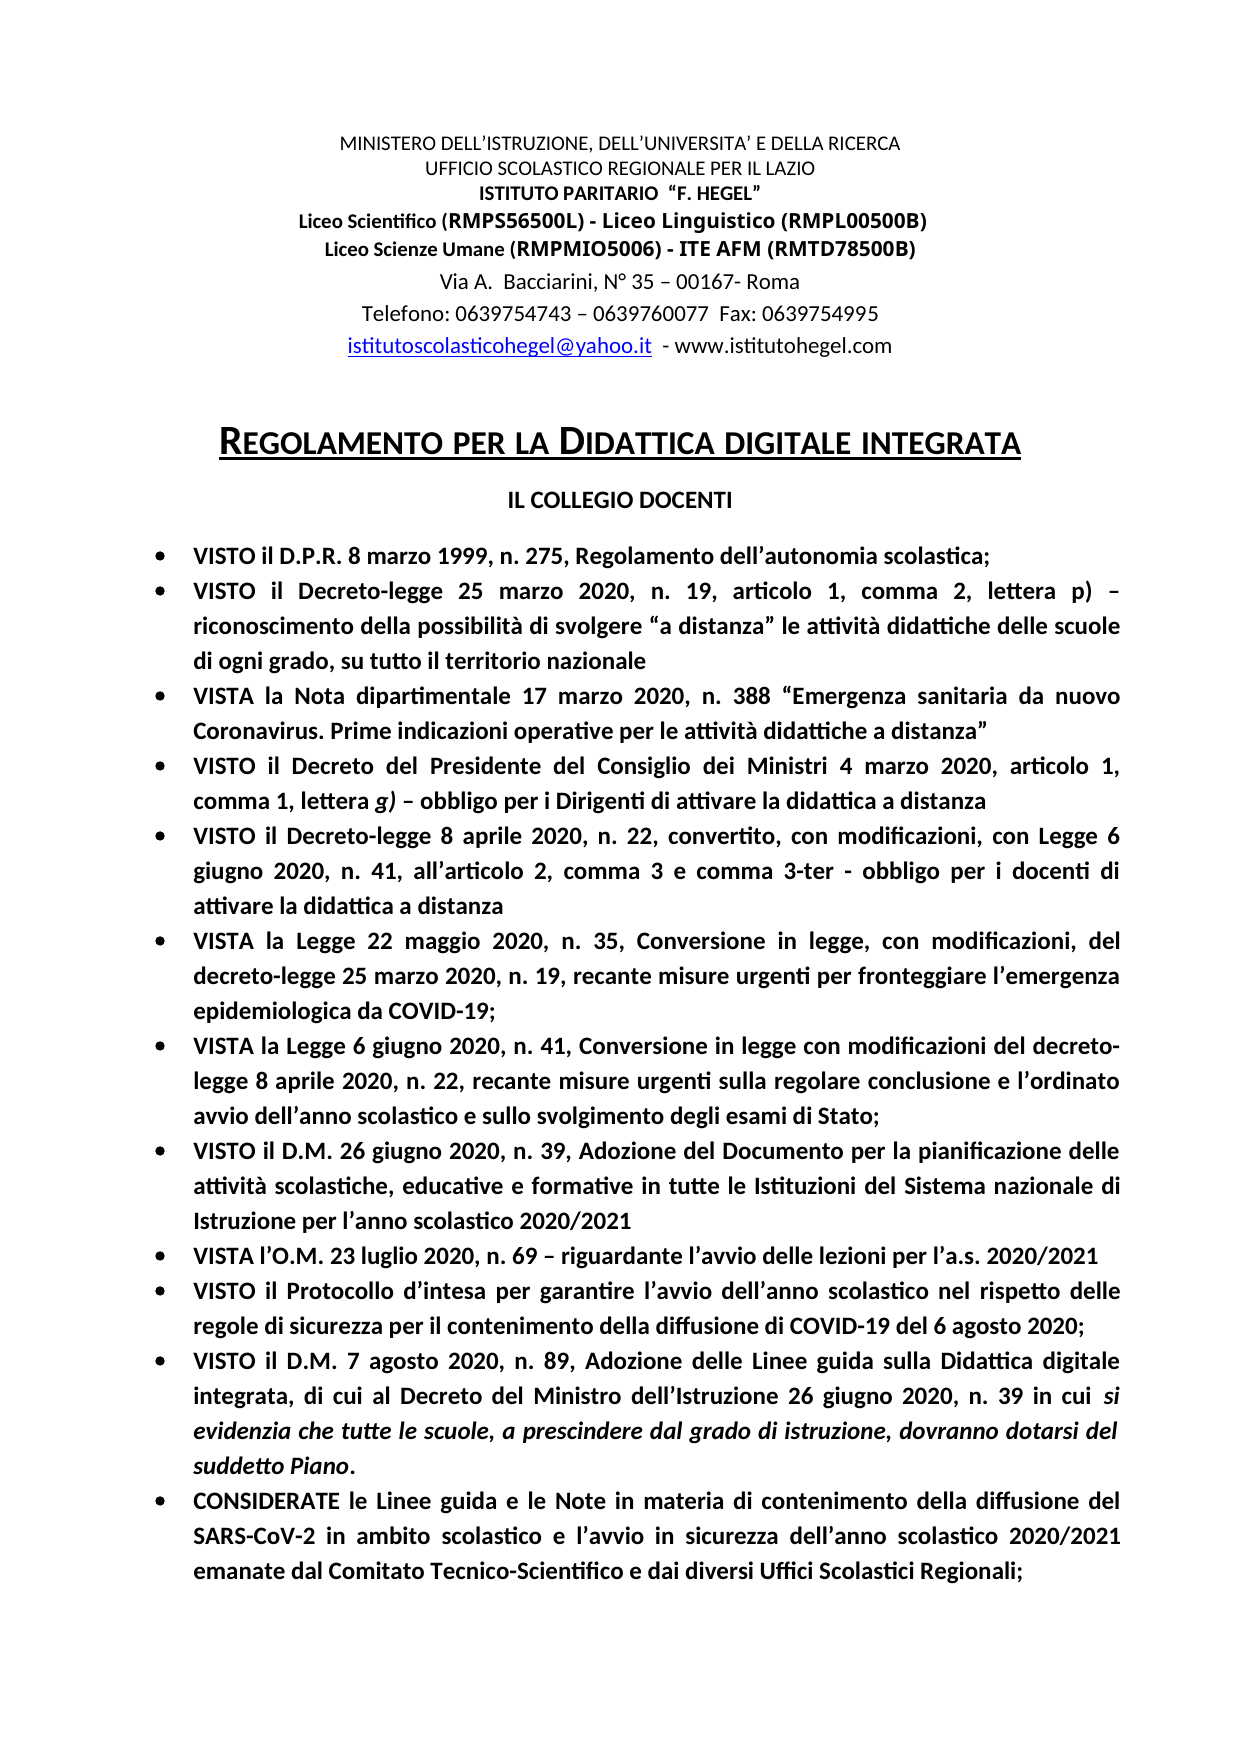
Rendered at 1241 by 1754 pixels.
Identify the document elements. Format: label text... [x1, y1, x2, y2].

list VISTA l’O.M. 23 luglio 2020, n. 69 – riguardante l’avvio delle lezioni per l’a.s. 2020/2021 [156, 1240, 1122, 1271]
text Liceo Scientifico (RMPS56500L) - Liceo Linguistico (RMPL00500B) [103, 206, 1122, 234]
text Regolamento per la Didattica digitale integrata [118, 414, 1122, 464]
list VISTO il Decreto-legge 8 aprile 2020, n. 22, convertito, con modificazioni, con Legge 6 giugno 2020, n. 41, all’articolo 2, comma 3 e comma 3-ter - obbligo per i docenti di attivare la didattica a distanza [156, 820, 1122, 921]
text ISTITUTO PARITARIO “F. HEGEL” [118, 181, 1122, 206]
text IL COLLEGIO DOCENTI [118, 484, 1122, 515]
text MINISTERO DELL’ISTRUZIONE, DELL’UNIVERSITA’ E DELLA RICERCA [118, 130, 1122, 155]
list VISTO il D.M. 7 agosto 2020, n. 89, Adozione delle Linee guida sulla Didattica digitale integrata, di cui al Decreto del Ministro dell’Istruzione 26 giugno 2020, n. 39 in cui si evidenzia che tutte le scuole, a prescindere dal grado di istruzione, dovranno dotarsi del suddetto Piano. [156, 1345, 1122, 1481]
list VISTO il Decreto del Presidente del Consiglio dei Ministri 4 marzo 2020, articolo 1, comma 1, lettera g) – obbligo per i Dirigenti di attivare la didattica a distanza [156, 750, 1122, 816]
list VISTA la Legge 22 maggio 2020, n. 35, Conversione in legge, con modificazioni, del decreto-legge 25 marzo 2020, n. 19, recante misure urgenti per fronteggiare l’emergenza epidemiologica da COVID-19; [156, 925, 1122, 1026]
list VISTO il D.M. 26 giugno 2020, n. 39, Adozione del Documento per la pianificazione delle attività scolastiche, educative e formative in tutte le Istituzioni del Sistema nazionale di Istruzione per l’anno scolastico 2020/2021 [156, 1135, 1122, 1236]
text istitutoscolasticohegel@yahoo.it - www.istitutohegel.com [118, 331, 1122, 359]
list VISTA la Nota dipartimentale 17 marzo 2020, n. 388 “Emergenza sanitaria da nuovo Coronavirus. Prime indicazioni operative per le attività didattiche a distanza” [156, 680, 1122, 746]
text Telefono: 0639754743 – 0639760077 Fax: 0639754995 [118, 299, 1122, 327]
text UFFICIO SCOLASTICO REGIONALE PER IL LAZIO [118, 155, 1122, 181]
text Liceo Scienze Umane (RMPMIO5006) - ITE AFM (RMTD78500B) [118, 234, 1122, 263]
list VISTO il D.P.R. 8 marzo 1999, n. 275, Regolamento dell’autonomia scolastica; [156, 540, 1122, 571]
list VISTO il Protocollo d’intesa per garantire l’avvio dell’anno scolastico nel rispetto delle regole di sicurezza per il contenimento della diffusione di COVID-19 del 6 agosto 2020; [156, 1275, 1122, 1341]
list CONSIDERATE le Linee guida e le Note in materia di contenimento della diffusione del SARS-CoV-2 in ambito scolastico e l’avvio in sicurezza dell’anno scolastico 2020/2021 emanate dal Comitato Tecnico-Scientifico e dai diversi Uffici Scolastici Regionali; [156, 1485, 1122, 1586]
text Via A. Bacciarini, N° 35 – 00167- Roma [118, 267, 1122, 295]
list VISTA la Legge 6 giugno 2020, n. 41, Conversione in legge con modificazioni del decreto-legge 8 aprile 2020, n. 22, recante misure urgenti sulla regolare conclusione e l’ordinato avvio dell’anno scolastico e sullo svolgimento degli esami di Stato; [156, 1030, 1122, 1131]
list VISTO il Decreto-legge 25 marzo 2020, n. 19, articolo 1, comma 2, lettera p) – riconoscimento della possibilità di svolgere “a distanza” le attività didattiche delle scuole di ogni grado, su tutto il territorio nazionale [156, 575, 1122, 676]
